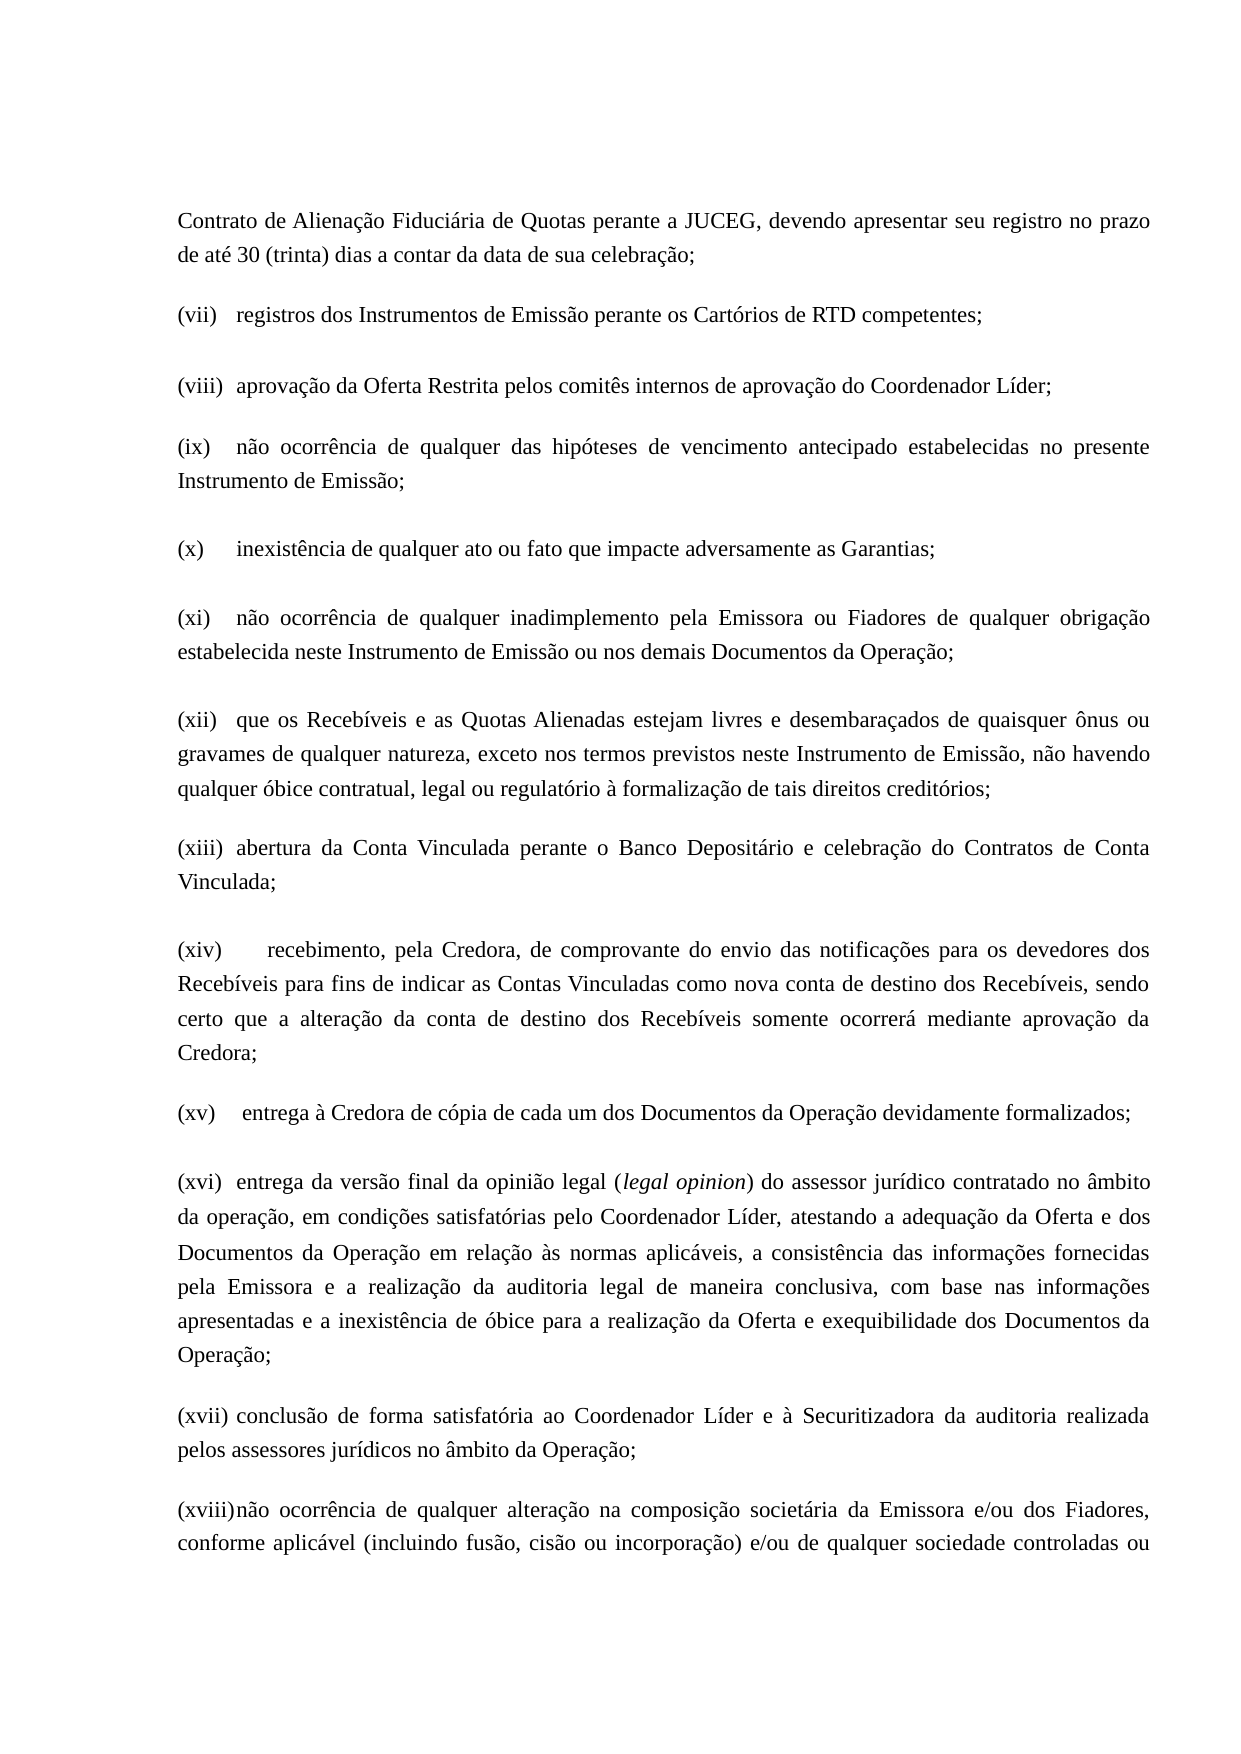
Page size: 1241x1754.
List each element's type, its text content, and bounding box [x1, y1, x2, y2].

list recebimento, pela Credora, de comprovante do envio das notificações para os devedores dos Recebíveis para fins de indicar as Contas Vinculadas como nova conta de destino dos Recebíveis, sendo certo que a alteração da conta de destino dos Recebíveis somente ocorrerá mediante aprovação da Credora; [177, 936, 1152, 1065]
list registros dos Instrumentos de Emissão perante os Cartórios de RTD competentes; [177, 301, 1152, 328]
list conclusão de forma satisfatória ao Coordenador Líder e à Securitizadora da auditoria realizada pelos assessores jurídicos no âmbito da Operação; [177, 1402, 1152, 1462]
list não ocorrência de qualquer das hipóteses de vencimento antecipado estabelecidas no presente Instrumento de Emissão; [177, 433, 1152, 493]
list não ocorrência de qualquer inadimplemento pela Emissora ou Fiadores de qualquer obrigação estabelecida neste Instrumento de Emissão ou nos demais Documentos da Operação; [177, 604, 1152, 664]
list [177, 207, 1152, 267]
list entrega à Credora de cópia de cada um dos Documentos da Operação devidamente formalizados; [177, 1099, 1152, 1126]
list aprovação da Oferta Restrita pelos comitês internos de aprovação do Coordenador Líder; [177, 372, 1152, 399]
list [177, 1496, 1152, 1556]
list abertura da Conta Vinculada perante o Banco Depositário e celebração do Contratos de Conta Vinculada; [177, 834, 1152, 894]
list que os Recebíveis e as Quotas Alienadas estejam livres e desembaraçados de quaisquer ônus ou gravames de qualquer natureza, exceto nos termos previstos neste Instrumento de Emissão, não havendo qualquer óbice contratual, legal ou regulatório à formalização de tais direitos creditórios; [177, 706, 1152, 801]
list inexistência de qualquer ato ou fato que impacte adversamente as Garantias; [177, 536, 1152, 562]
list entrega da versão final da opinião legal (legal opinion) do assessor jurídico contratado no âmbito da operação, em condições satisfatórias pelo Coordenador Líder, atestando a adequação da Oferta e dos Documentos da Operação em relação às normas aplicáveis, a consistência das informações fornecidas pela Emissora e a realização da auditoria legal de maneira conclusiva, com base nas informações apresentadas e a inexistência de óbice para a realização da Oferta e exequibilidade dos Documentos da Operação; [177, 1168, 1152, 1368]
